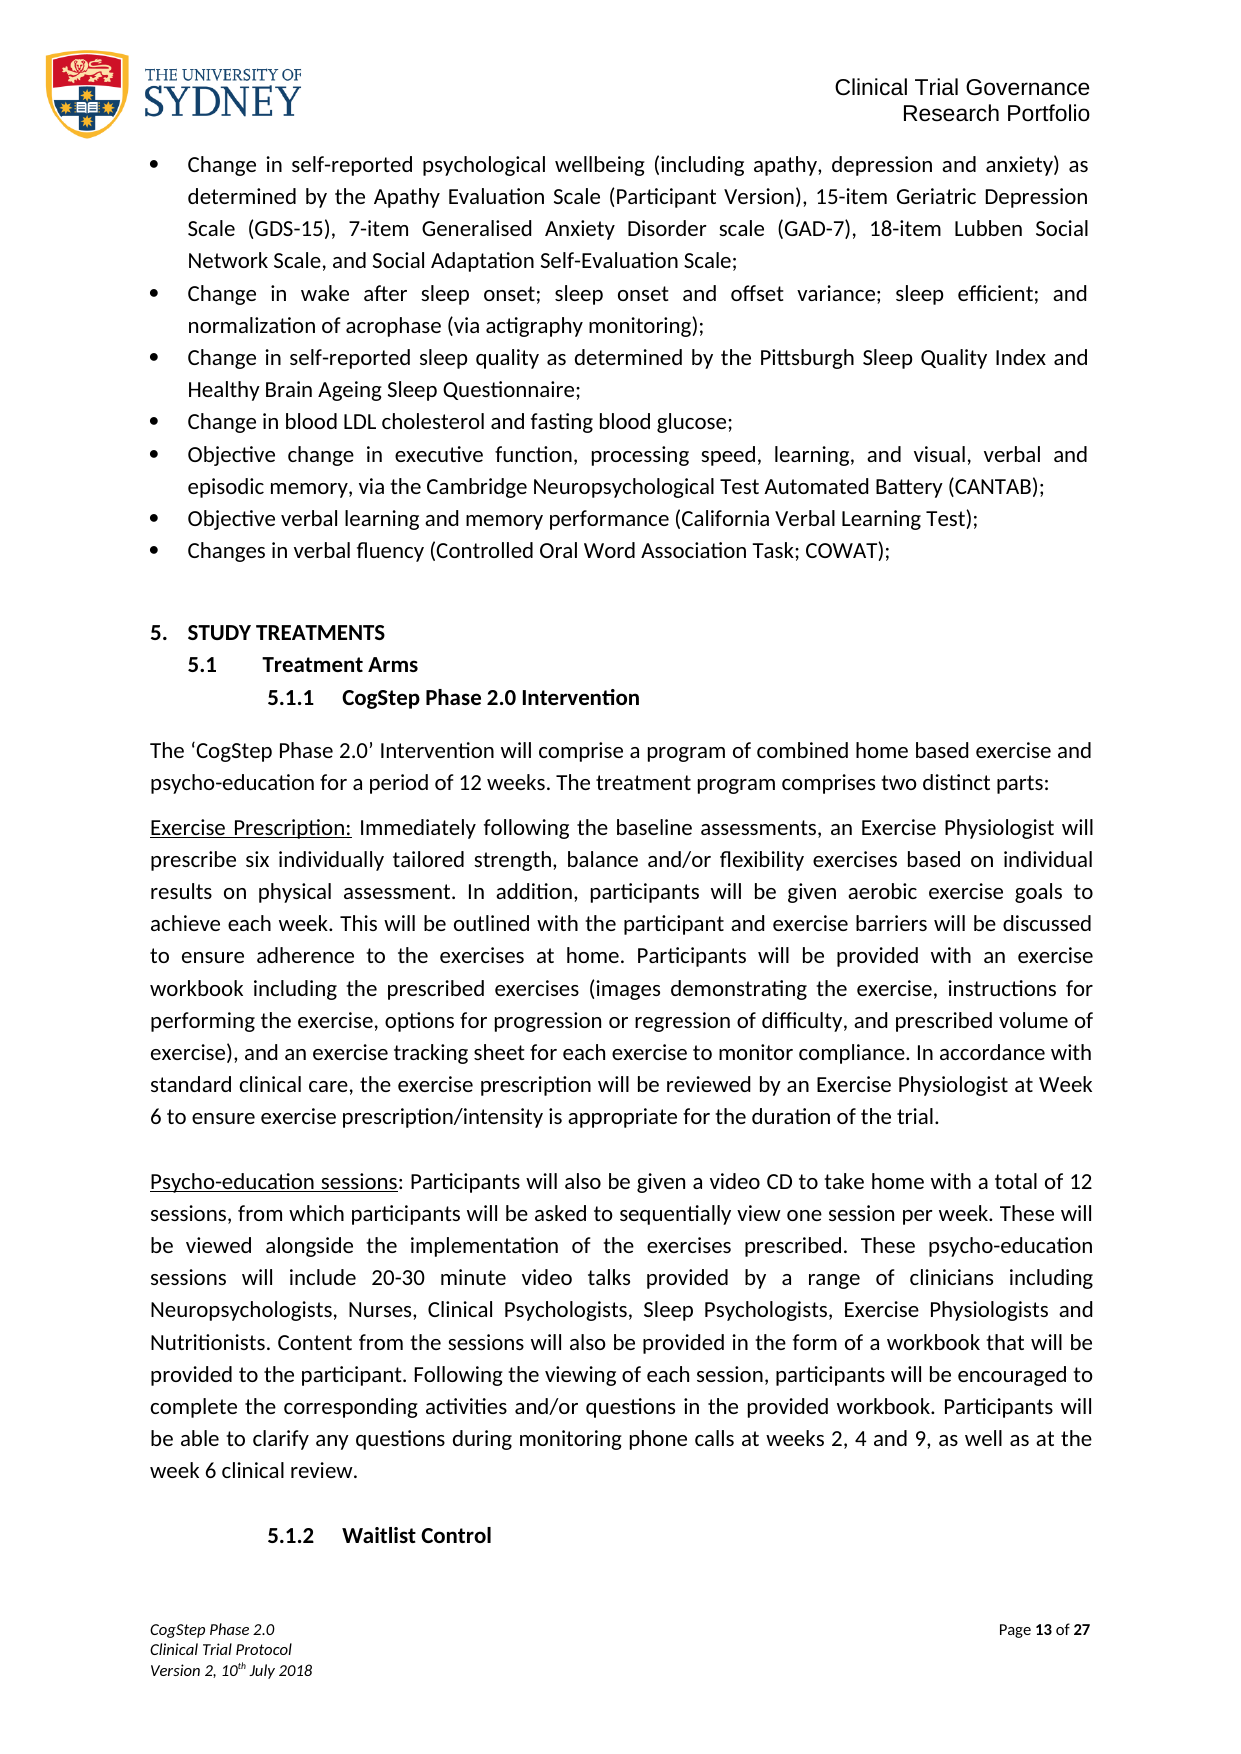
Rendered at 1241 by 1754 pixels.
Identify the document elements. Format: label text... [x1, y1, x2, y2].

subtitle STUDY TREATMENTS [150, 618, 1090, 646]
list Change in self-reported psychological wellbeing (including apathy, depression and anxiety) as determined by the Apathy Evaluation Scale (Participant Version), 15-item Geriatric Depression Scale (GDS-15), 7-item Generalised Anxiety Disorder scale (GAD-7), 18-item Lubben Social Network Scale, and Social Adaptation Self-Evaluation Scale; [150, 150, 1090, 274]
list Objective change in executive function, processing speed, learning, and visual, verbal and episodic memory, via the Cambridge Neuropsychological Test Automated Battery (CANTAB); [150, 440, 1090, 500]
list Psycho-education sessions: Participants will also be given a video CD to take home with a total of 12 sessions, from which participants will be asked to sequentially view one session per week. These will be viewed alongside the implementation of the exercises prescribed. These psycho-education sessions will include 20-30 minute video talks provided by a range of clinicians including Neuropsychologists, Nurses, Clinical Psychologists, Sleep Psychologists, Exercise Physiologists and Nutritionists. Content from the sessions will also be provided in the form of a workbook that will be provided to the participant. Following the viewing of each session, participants will be encouraged to complete the corresponding activities and/or questions in the provided workbook. Participants will be able to clarify any questions during monitoring phone calls at weeks 2, 4 and 9, as well as at the week 6 clinical review. [150, 1167, 1095, 1484]
list CogStep Phase 2.0 Intervention [267, 683, 1090, 711]
list Objective verbal learning and memory performance (California Verbal Learning Test); [150, 504, 1090, 532]
list Change in blood LDL cholesterol and fasting blood glucose; [150, 407, 1090, 436]
list Exercise Prescription: Immediately following the baseline assessments, an Exercise Physiologist will prescribe six individually tailored strength, balance and/or flexibility exercises based on individual results on physical assessment. In addition, participants will be given aerobic exercise goals to achieve each week. This will be outlined with the participant and exercise barriers will be discussed to ensure adherence to the exercises at home. Participants will be provided with an exercise workbook including the prescribed exercises (images demonstrating the exercise, instructions for performing the exercise, options for progression or regression of difficulty, and prescribed volume of exercise), and an exercise tracking sheet for each exercise to monitor compliance. In accordance with standard clinical care, the exercise prescription will be reviewed by an Exercise Physiologist at Week 6 to ensure exercise prescription/intensity is appropriate for the duration of the trial. [150, 813, 1095, 1130]
list Waitlist Control [267, 1521, 1090, 1549]
list Changes in verbal fluency (Controlled Oral Word Association Task; COWAT); [150, 536, 1090, 564]
picture [44, 49, 302, 139]
list Change in wake after sleep onset; sleep onset and offset variance; sleep efficient; and normalization of acrophase (via actigraphy monitoring); [150, 279, 1090, 339]
text The ‘CogStep Phase 2.0’ Intervention will comprise a program of combined home based exercise and psycho-education for a period of 12 weeks. The treatment program comprises two distinct parts: [150, 736, 1095, 796]
list Treatment Arms [187, 651, 1090, 679]
list Change in self-reported sleep quality as determined by the Pittsburgh Sleep Quality Index and Healthy Brain Ageing Sleep Questionnaire; [150, 343, 1090, 403]
